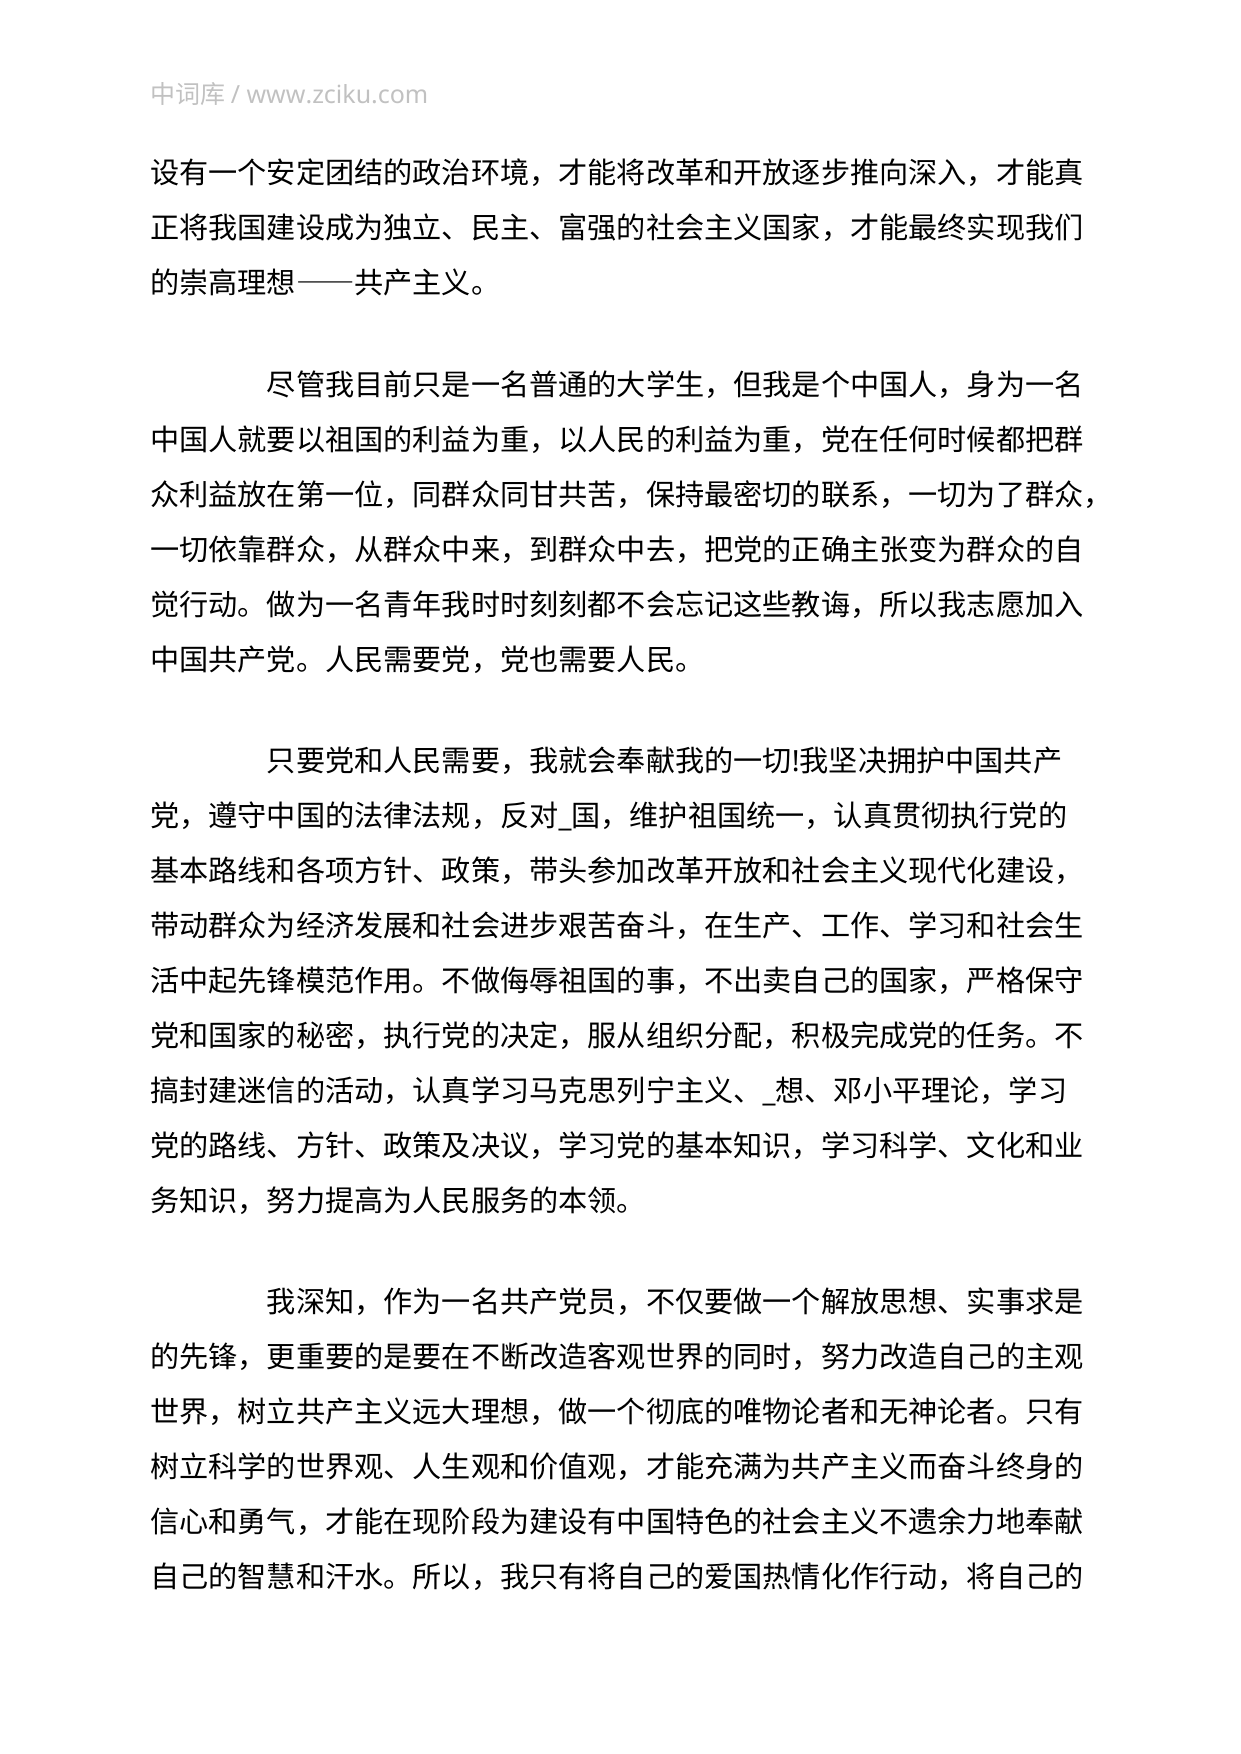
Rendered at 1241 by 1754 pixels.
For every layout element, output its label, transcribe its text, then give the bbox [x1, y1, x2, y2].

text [150, 1279, 1090, 1596]
text 只要党和人民需要，我就会奉献我的一切!我坚决拥护中国共产党，遵守中国的法律法规，反对_国，维护祖国统一，认真贯彻执行党的基本路线和各项方针、政策，带头参加改革开放和社会主义现代化建设，带动群众为经济发展和社会进步艰苦奋斗，在生产、工作、学习和社会生活中起先锋模范作用。不做侮辱祖国的事，不出卖自己的国家，严格保守党和国家的秘密，执行党的决定，服从组织分配，积极完成党的任务。不搞封建迷信的活动，认真学习马克思列宁主义、_想、邓小平理论，学习党的路线、方针、政策及决议，学习党的基本知识，学习科学、文化和业务知识，努力提高为人民服务的本领。 [150, 738, 1090, 1219]
text 尽管我目前只是一名普通的大学生，但我是个中国人，身为一名中国人就要以祖国的利益为重，以人民的利益为重，党在任何时候都把群众利益放在第一位，同群众同甘共苦，保持最密切的联系，一切为了群众，一切依靠群众，从群众中来，到群众中去，把党的正确主张变为群众的自觉行动。做为一名青年我时时刻刻都不会忘记这些教诲，所以我志愿加入中国共产党。人民需要党，党也需要人民。 [150, 362, 1090, 678]
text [150, 150, 1090, 302]
